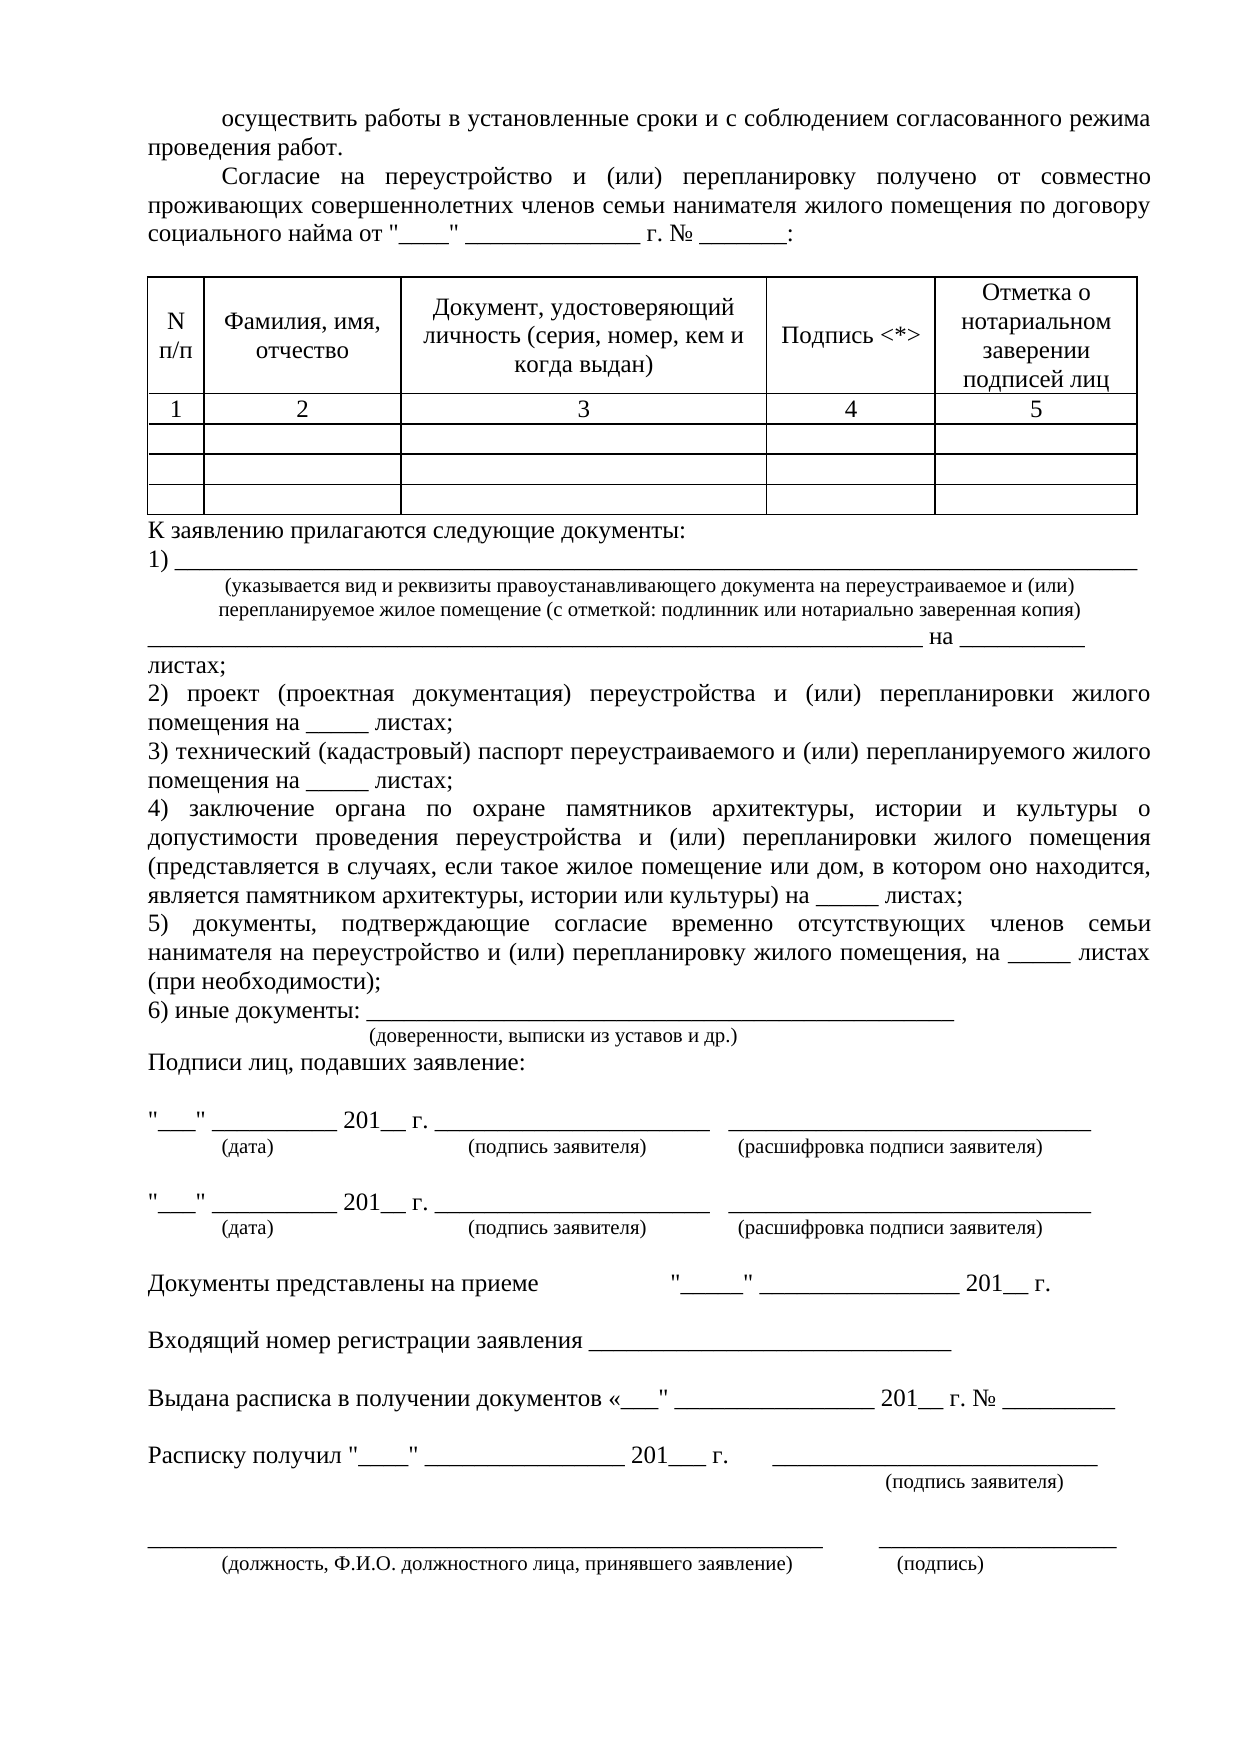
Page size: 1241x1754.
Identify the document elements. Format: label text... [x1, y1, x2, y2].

table_cell [767, 485, 934, 514]
text (должность, Ф.И.О. должностного лица, принявшего заявление) (подпись) [148, 1551, 1152, 1575]
text 4) заключение органа по охране памятников архитектуры, истории и культуры о допустимости проведения переустройства и (или) перепланировки жилого помещения (представляется в случаях, если такое жилое помещение или дом, в котором оно находится, является памятником архитектуры, истории или культуры) на _____ листах; [148, 793, 1152, 908]
text (доверенности, выписки из уставов и др.) [295, 1023, 1152, 1047]
table_header Фамилия, имя, отчество [205, 278, 400, 392]
table_cell [205, 455, 400, 483]
table_cell [148, 485, 203, 514]
table_header Отметка о нотариальном заверении подписей лиц [936, 278, 1136, 392]
text ______________________________________________________ ___________________ [148, 1522, 1152, 1551]
text 1) _____________________________________________________________________________ [148, 544, 1152, 573]
text Выдана расписка в получении документов «___" ________________ 201__ г. № _________ [148, 1383, 1152, 1412]
text Расписку получил "____" ________________ 201___ г. __________________________ [148, 1441, 1152, 1469]
table_cell [936, 485, 1136, 514]
table_cell [402, 485, 766, 514]
table_cell [205, 425, 400, 453]
table_cell [148, 424, 203, 453]
text 3) технический (кадастровый) паспорт переустраиваемого и (или) перепланируемого жилого помещения на _____ листах; [148, 736, 1152, 793]
table_cell 2 [205, 394, 400, 423]
table_cell [767, 455, 934, 483]
text (подпись заявителя) [811, 1469, 1152, 1493]
text (указывается вид и реквизиты правоустанавливающего документа на переустраиваемое и (или) перепланируемое жилое помещение (с отметкой: подлинник или нотариально заверенная копия) [148, 573, 1152, 621]
table_cell 4 [767, 394, 934, 423]
table_cell [767, 425, 934, 453]
table_cell [936, 425, 1136, 453]
text Документы представлены на приеме "_____" ________________ 201__ г. [148, 1268, 1152, 1297]
table_cell 3 [402, 394, 766, 423]
table_header N п/п [148, 278, 203, 392]
text осуществить работы в установленные сроки и с соблюдением согласованного режима проведения работ. [148, 103, 1152, 161]
table_cell [402, 455, 766, 483]
text 6) иные документы: _______________________________________________ [148, 995, 1152, 1023]
table_header Документ, удостоверяющий личность (серия, номер, кем и когда выдан) [402, 278, 766, 392]
table_cell 1 [148, 394, 203, 423]
text "___" __________ 201__ г. ______________________ _____________________________ [148, 1105, 1152, 1134]
text Входящий номер регистрации заявления _____________________________ [148, 1326, 1152, 1354]
text Подписи лиц, подавших заявление: [148, 1047, 1152, 1076]
text (дата) (подпись заявителя) (расшифровка подписи заявителя) [148, 1134, 1152, 1158]
text 5) документы, подтверждающие согласие временно отсутствующих членов семьи нанимателя на переустройство и (или) перепланировку жилого помещения, на _____ листах (при необходимости); [148, 908, 1152, 995]
table_cell [148, 454, 203, 483]
table_cell 5 [936, 394, 1136, 423]
table_cell [402, 425, 766, 453]
text К заявлению прилагаются следующие документы: [148, 515, 1152, 544]
text 2) проект (проектная документация) переустройства и (или) перепланировки жилого помещения на _____ листах; [148, 678, 1152, 736]
table_header Подпись <*> [767, 278, 934, 392]
text "___" __________ 201__ г. ______________________ _____________________________ [148, 1187, 1152, 1215]
text (дата) (подпись заявителя) (расшифровка подписи заявителя) [148, 1215, 1152, 1239]
text ______________________________________________________________ на __________ листах; [148, 621, 1152, 678]
table_cell [205, 485, 400, 514]
table_cell [936, 455, 1136, 483]
text Согласие на переустройство и (или) перепланировку получено от совместно проживающих совершеннолетних членов семьи нанимателя жилого помещения по договору социального найма от "____" ______________ г. № _______: [148, 161, 1152, 247]
